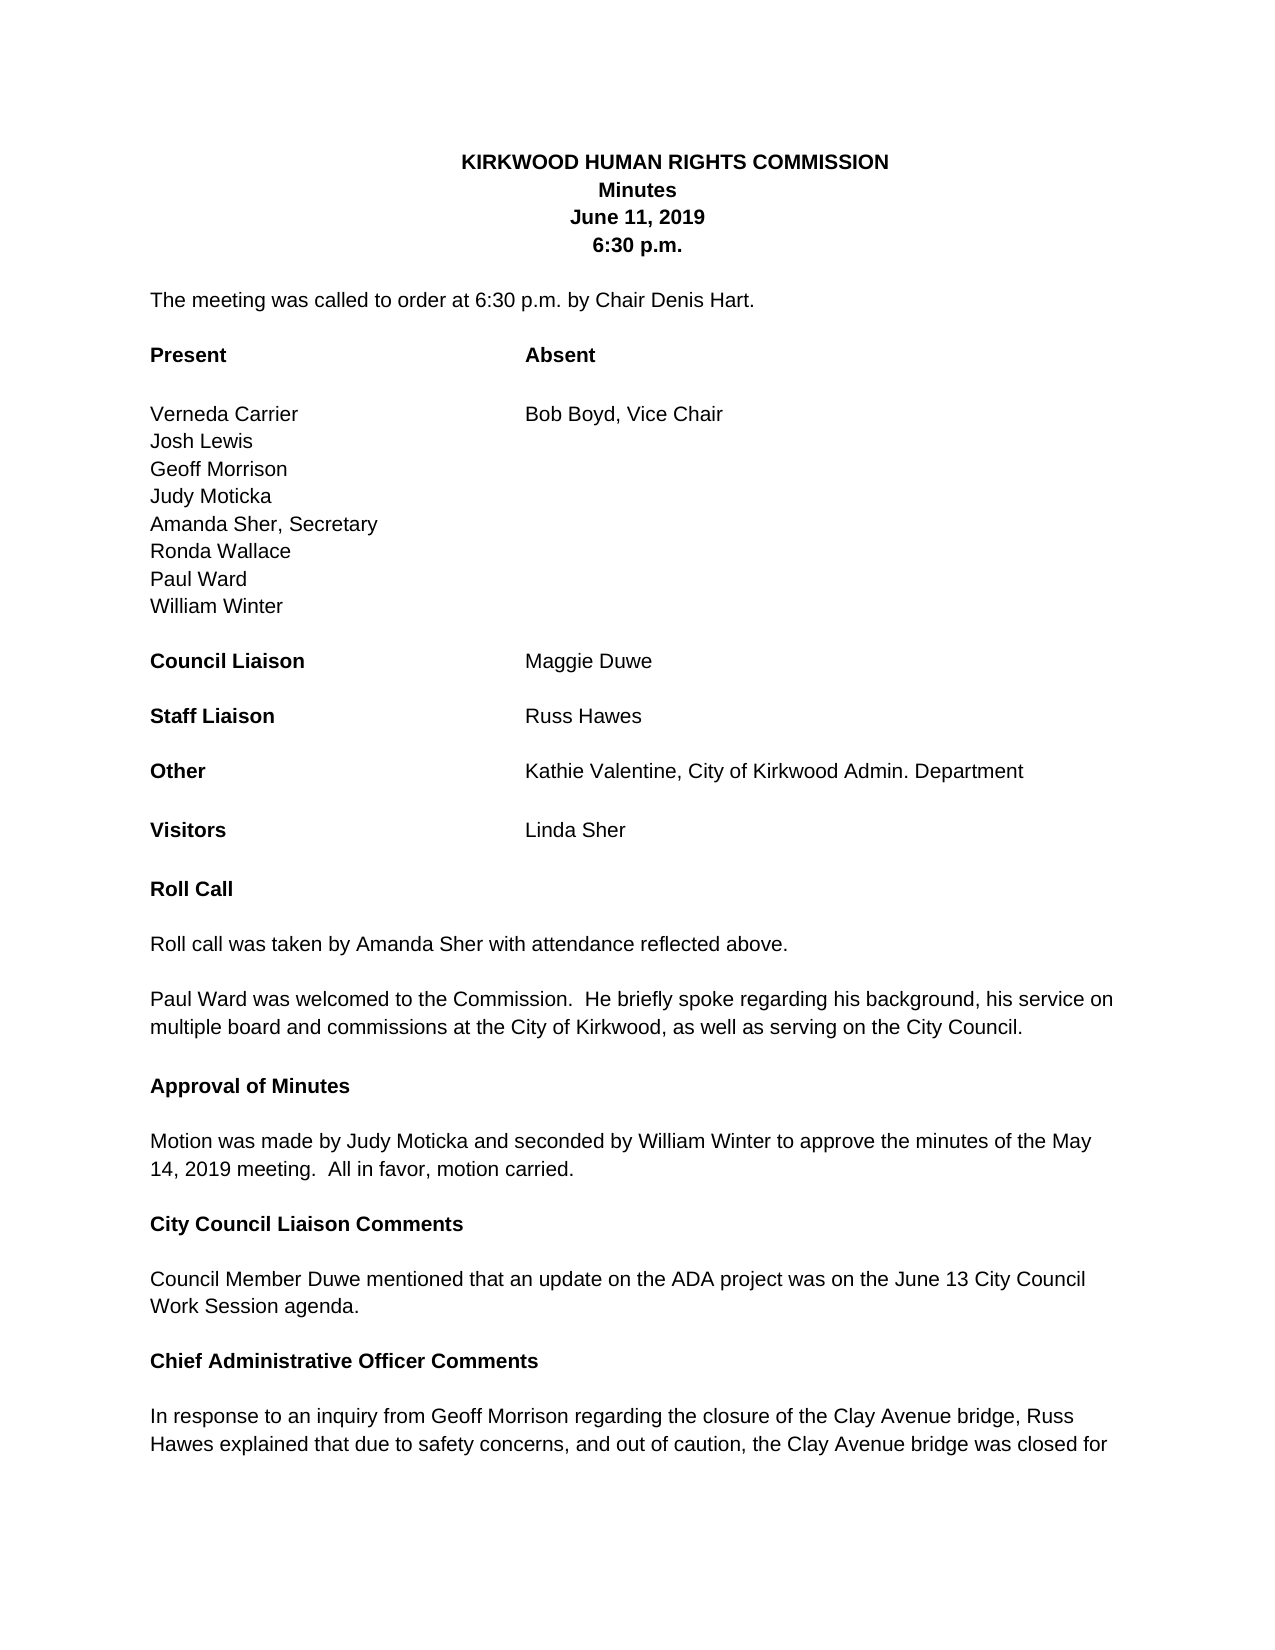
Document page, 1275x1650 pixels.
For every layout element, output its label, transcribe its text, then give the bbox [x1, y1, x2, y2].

text Josh Lewis [150, 429, 1125, 453]
text Council Liaison Maggie Duwe [150, 649, 1125, 673]
text Paul Ward [150, 567, 1125, 591]
text June 11, 2019 [150, 205, 1125, 229]
text Council Member Duwe mentioned that an update on the ADA project was on the June 13 City Council Work Session agenda. [150, 1267, 1125, 1318]
text Roll call was taken by Amanda Sher with attendance reflected above. [150, 932, 1125, 956]
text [150, 1404, 1125, 1456]
text KIRKWOOD HUMAN RIGHTS COMMISSION [150, 150, 1125, 174]
text 6:30 p.m. [150, 232, 1125, 256]
text Ronda Wallace [150, 539, 1125, 563]
text Present Absent [150, 342, 1125, 366]
text Minutes [150, 177, 1125, 201]
text William Winter [150, 594, 1125, 618]
text City Council Liaison Comments [150, 1212, 1125, 1236]
text Visitors Linda Sher [150, 818, 1125, 842]
text Staff Liaison Russ Hawes [150, 704, 1125, 728]
text Judy Moticka [150, 484, 1125, 508]
text Geoff Morrison [150, 457, 1125, 481]
text Other Kathie Valentine, City of Kirkwood Admin. Department [150, 759, 1125, 783]
text Motion was made by Judy Moticka and seconded by William Winter to approve the minutes of the May 14, 2019 meeting. All in favor, motion carried. [150, 1129, 1125, 1181]
text Chief Administrative Officer Comments [150, 1349, 1125, 1373]
text Paul Ward was welcomed to the Commission. He briefly spoke regarding his background, his service on multiple board and commissions at the City of Kirkwood, as well as serving on the City Council. [150, 987, 1125, 1039]
text Verneda Carrier Bob Boyd, Vice Chair [150, 402, 1125, 426]
text Approval of Minutes [150, 1074, 1125, 1098]
text The meeting was called to order at 6:30 p.m. by Chair Denis Hart. [150, 287, 1125, 311]
text Roll Call [150, 877, 1125, 901]
text Amanda Sher, Secretary [150, 512, 1125, 536]
